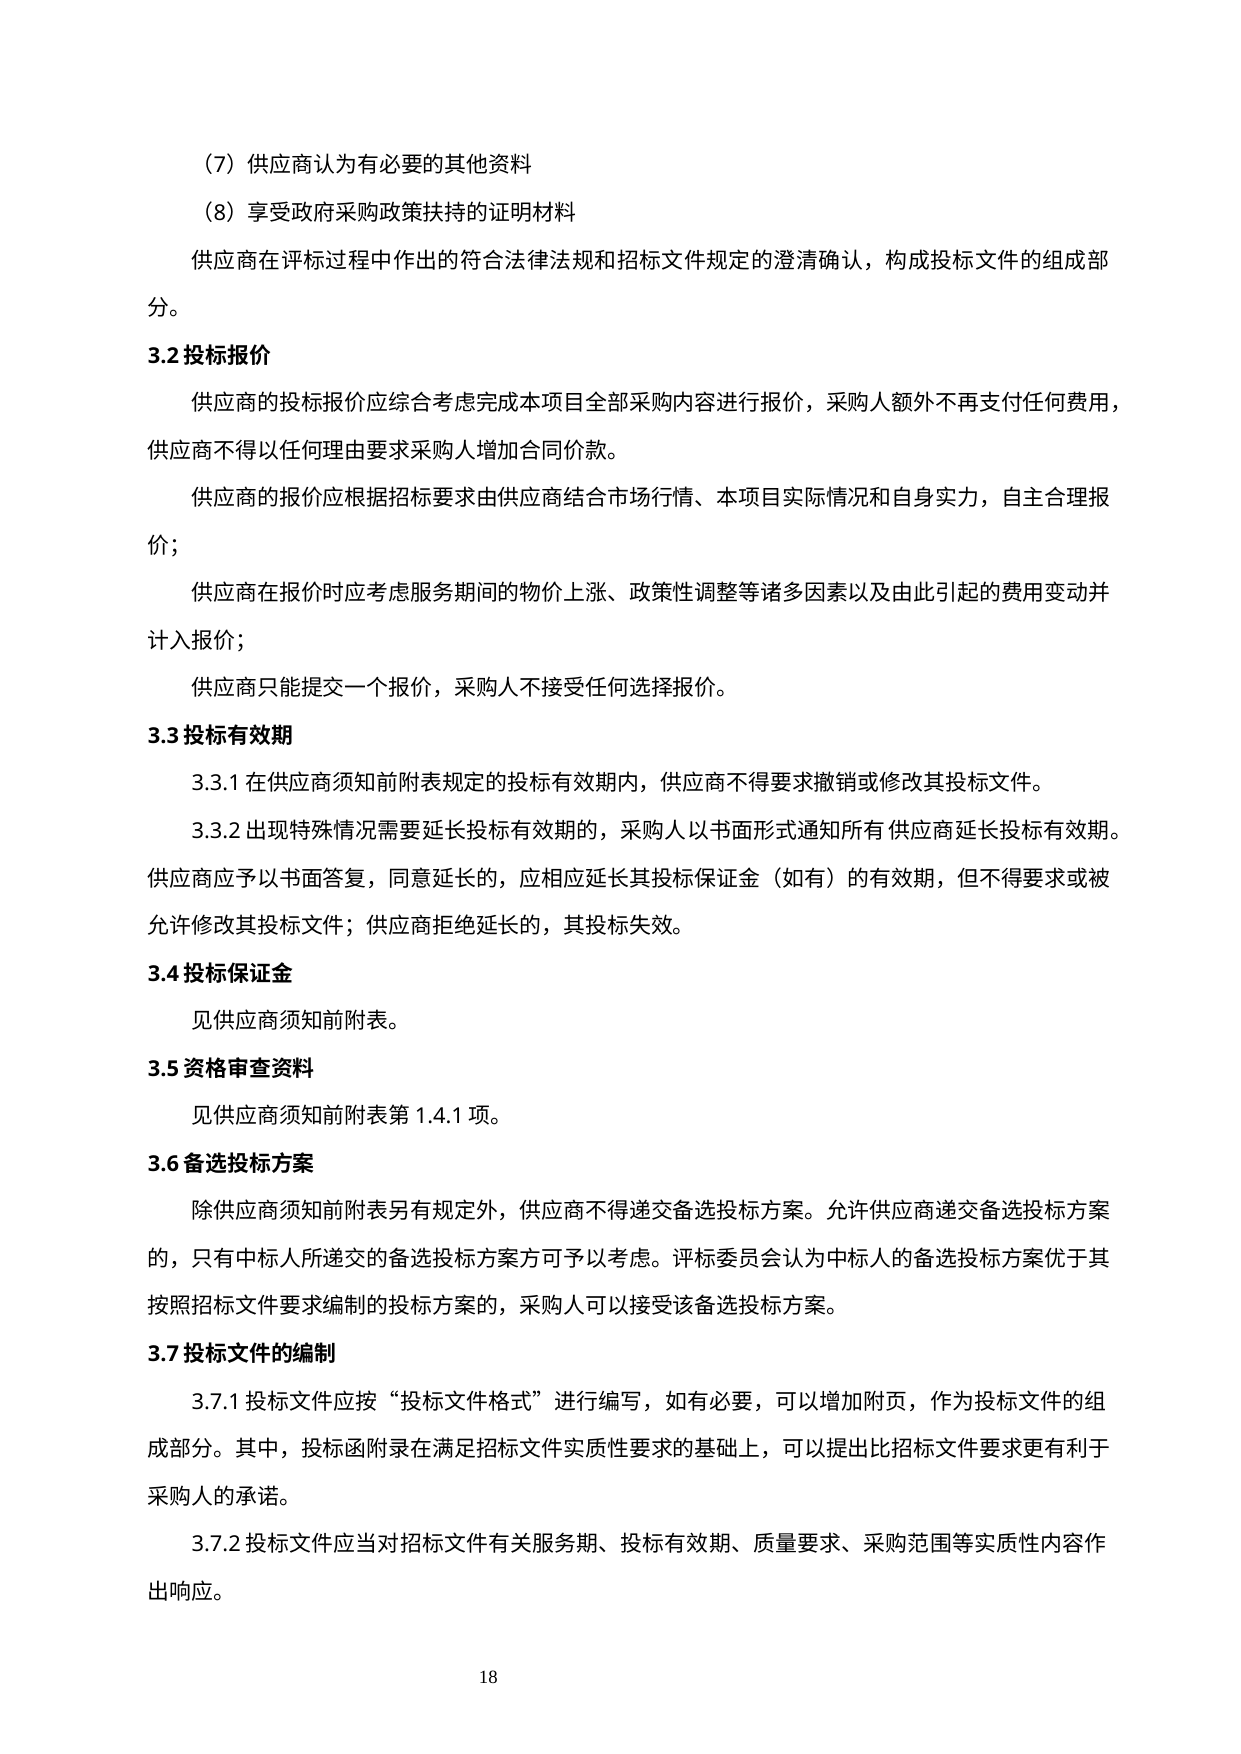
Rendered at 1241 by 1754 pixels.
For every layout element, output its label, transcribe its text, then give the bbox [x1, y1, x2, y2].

text 3.3.1在供应商须知前附表规定的投标有效期内，供应商不得要求撤销或修改其投标文件。 [148, 765, 1110, 797]
text 3.2投标报价 [148, 338, 1110, 369]
text 供应商的报价应根据招标要求由供应商结合市场行情、本项目实际情况和自身实力，自主合理报价； [148, 480, 1110, 559]
text 3.6备选投标方案 [148, 1146, 1110, 1178]
text 3.7.1投标文件应按“投标文件格式”进行编写，如有必要，可以增加附页，作为投标文件的组成部分。其中，投标函附录在满足招标文件实质性要求的基础上，可以提出比招标文件要求更有利于采购人的承诺。 [148, 1384, 1110, 1510]
text （7）供应商认为有必要的其他资料 [148, 147, 1110, 179]
text 3.7投标文件的编制 [148, 1336, 1110, 1368]
text 供应商的投标报价应综合考虑完成本项目全部采购内容进行报价，采购人额外不再支付任何费用，供应商不得以任何理由要求采购人增加合同价款。 [148, 385, 1110, 464]
text 见供应商须知前附表。 [148, 1003, 1110, 1035]
text 见供应商须知前附表第1.4.1项。 [148, 1098, 1110, 1130]
text 3.3投标有效期 [148, 718, 1110, 749]
text 供应商在报价时应考虑服务期间的物价上涨、政策性调整等诸多因素以及由此引起的费用变动并计入报价； [148, 575, 1110, 654]
text 3.7.2投标文件应当对招标文件有关服务期、投标有效期、质量要求、采购范围等实质性内容作出响应。 [148, 1526, 1110, 1606]
text 供应商在评标过程中作出的符合法律法规和招标文件规定的澄清确认，构成投标文件的组成部分。 [148, 243, 1110, 322]
text 除供应商须知前附表另有规定外，供应商不得递交备选投标方案。允许供应商递交备选投标方案的，只有中标人所递交的备选投标方案方可予以考虑。评标委员会认为中标人的备选投标方案优于其按照招标文件要求编制的投标方案的，采购人可以接受该备选投标方案。 [148, 1193, 1110, 1320]
text 供应商只能提交一个报价，采购人不接受任何选择报价。 [148, 670, 1110, 702]
text 3.4投标保证金 [148, 956, 1110, 987]
text （8）享受政府采购政策扶持的证明材料 [148, 195, 1110, 227]
text 3.5资格审查资料 [148, 1051, 1110, 1082]
text 3.3.2出现特殊情况需要延长投标有效期的，采购人以书面形式通知所有供应商延长投标有效期。供应商应予以书面答复，同意延长的，应相应延长其投标保证金（如有）的有效期，但不得要求或被允许修改其投标文件；供应商拒绝延长的，其投标失效。 [148, 813, 1110, 940]
